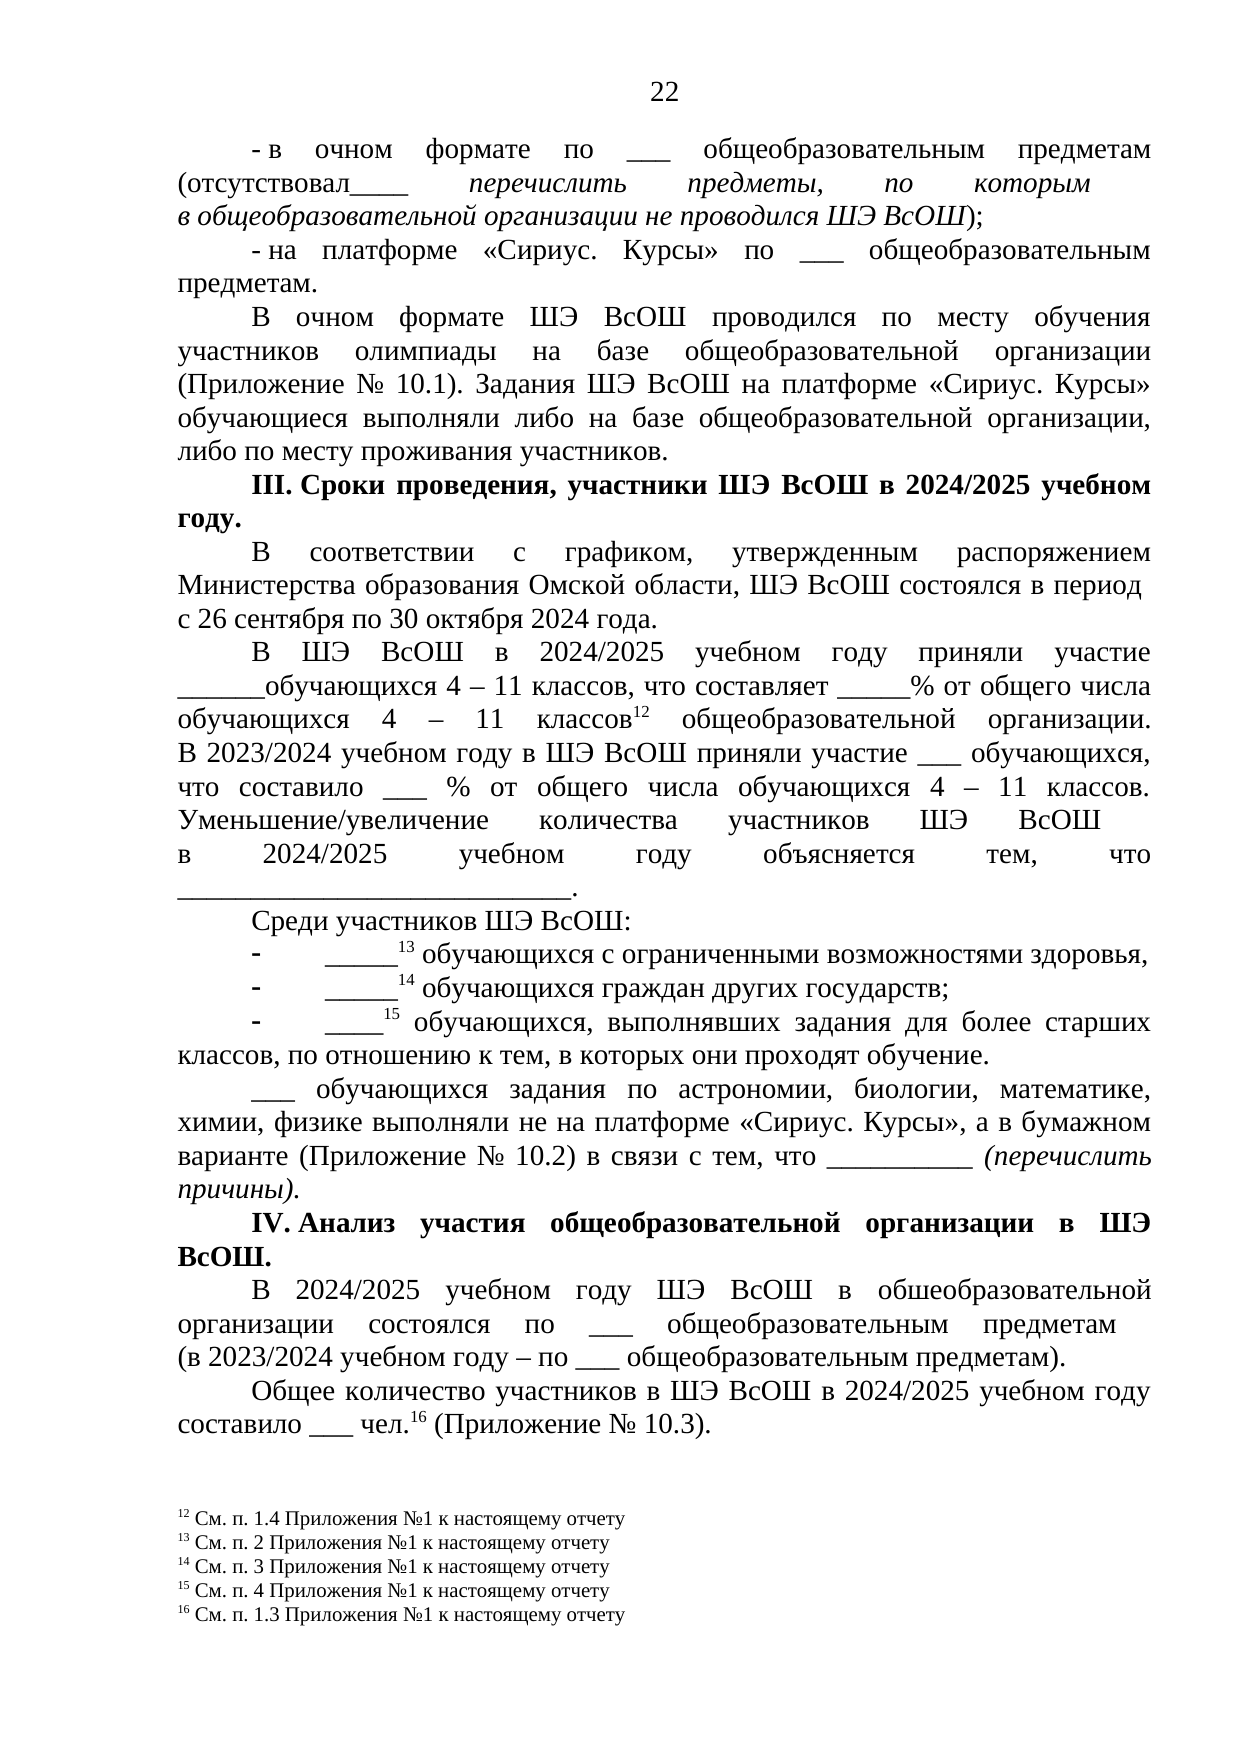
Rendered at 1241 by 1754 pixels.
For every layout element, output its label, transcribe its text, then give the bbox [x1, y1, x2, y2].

text IV. Анализ участия общеобразовательной организации в ШЭ ВсОШ. [177, 1205, 1152, 1272]
text III. Сроки проведения, участники ШЭ ВсОШ в 2024/2025 учебном году. [177, 467, 1152, 534]
text В ШЭ ВсОШ в 2024/2025 учебном году приняли участие ______обучающихся 4 – 11 классов, что составляет _____% от общего числа обучающихся 4 – 11 классов общеобразовательной организации. В 2023/2024 учебном году в ШЭ ВсОШ приняли участие ___ обучающихся, что составило ___ % от общего числа обучающихся 4 – 11 классов. Уменьшение/увеличение количества участников ШЭ ВсОШ в 2024/2025 учебном году объясняется тем, что ___________________________. [177, 634, 1152, 903]
text В соответствии с графиком, утвержденным распоряжением Министерства образования Омской области, ШЭ ВсОШ состоялся в период с 26 сентября по 30 октября 2024 года. [177, 534, 1152, 634]
text - в очном формате по ___ общеобразовательным предметам (отсутствовал____ перечислить предметы, по которым в общеобразовательной организации не проводился ШЭ ВсОШ); [177, 131, 1152, 232]
text - на платформе «Сириус. Курсы» по ___ общеобразовательным предметам. [177, 232, 1152, 299]
text Среди участников ШЭ ВсОШ: [177, 903, 1152, 936]
text В очном формате ШЭ ВсОШ проводился по месту обучения участников олимпиады на базе общеобразовательной организации (Приложение № 10.1). Задания ШЭ ВсОШ на платформе «Сириус. Курсы» обучающиеся выполняли либо на базе общеобразовательной организации, либо по месту проживания участников. [177, 299, 1152, 467]
list _____ обучающихся с ограниченными возможностями здоровья, [177, 936, 1152, 970]
list _____ обучающихся граждан других государств; [177, 970, 1152, 1004]
list ____ обучающихся, выполнявших задания для более старших классов, по отношению к тем, в которых они проходят обучение. [177, 1004, 1152, 1071]
text В 2024/2025 учебном году ШЭ ВсОШ в обшеобразовательной организации состоялся по ___ общеобразовательным предметам (в 2023/2024 учебном году – по ___ общеобразовательным предметам). [177, 1272, 1152, 1373]
text Общее количество участников в ШЭ ВсОШ в 2024/2025 учебном году составило ___ чел. (Приложение № 10.3). [177, 1373, 1152, 1440]
text ___ обучающихся задания по астрономии, биологии, математике, химии, физике выполняли не на платформе «Сириус. Курсы», а в бумажном варианте (Приложение № 10.2) в связи с тем, что __________ (перечислить причины). [177, 1071, 1152, 1205]
